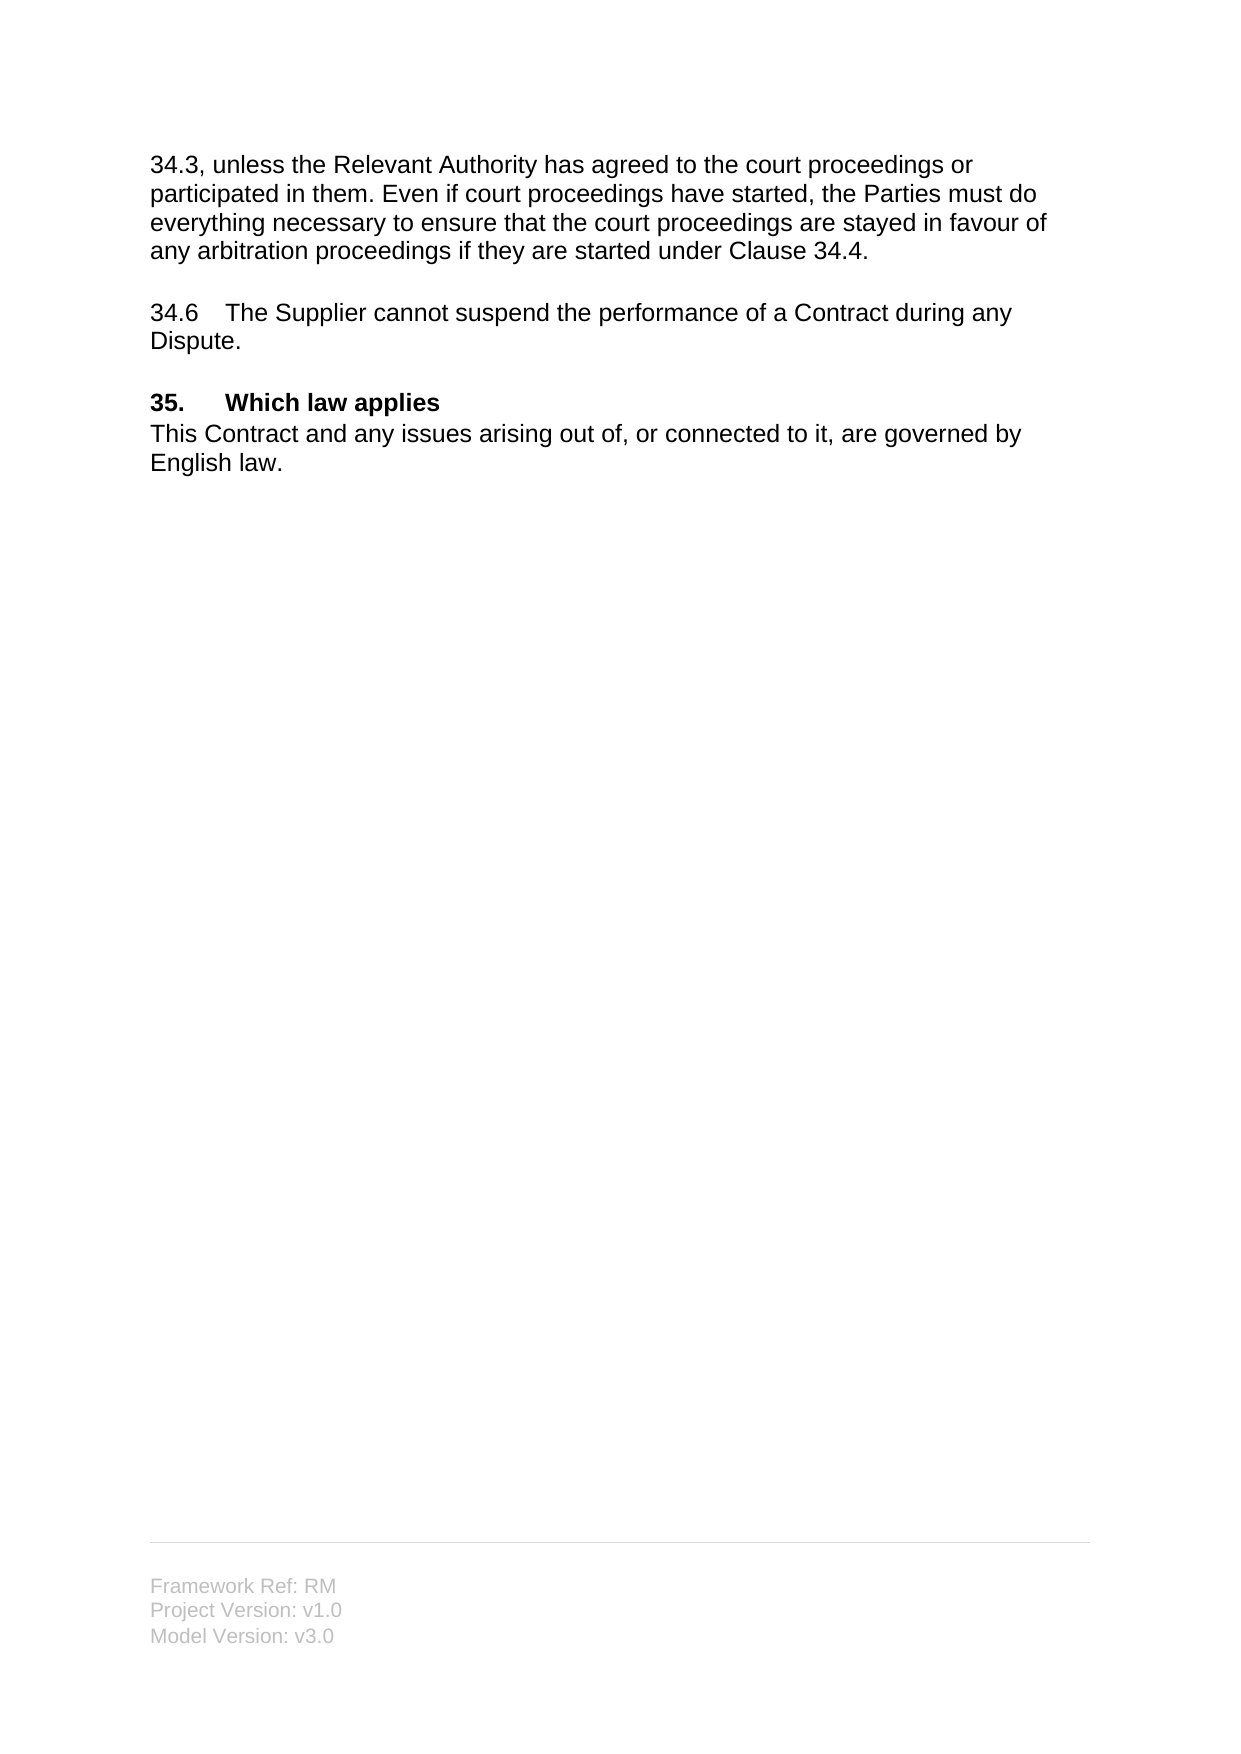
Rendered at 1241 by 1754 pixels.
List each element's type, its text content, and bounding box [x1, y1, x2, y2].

text This Contract and any issues arising out of, or connected to it, are governed by English law. [150, 419, 1090, 507]
text 34.6 The Supplier cannot suspend the performance of a Contract during any Dispute. [150, 298, 1090, 355]
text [150, 150, 1090, 296]
subtitle 35. Which law applies [150, 388, 1090, 417]
